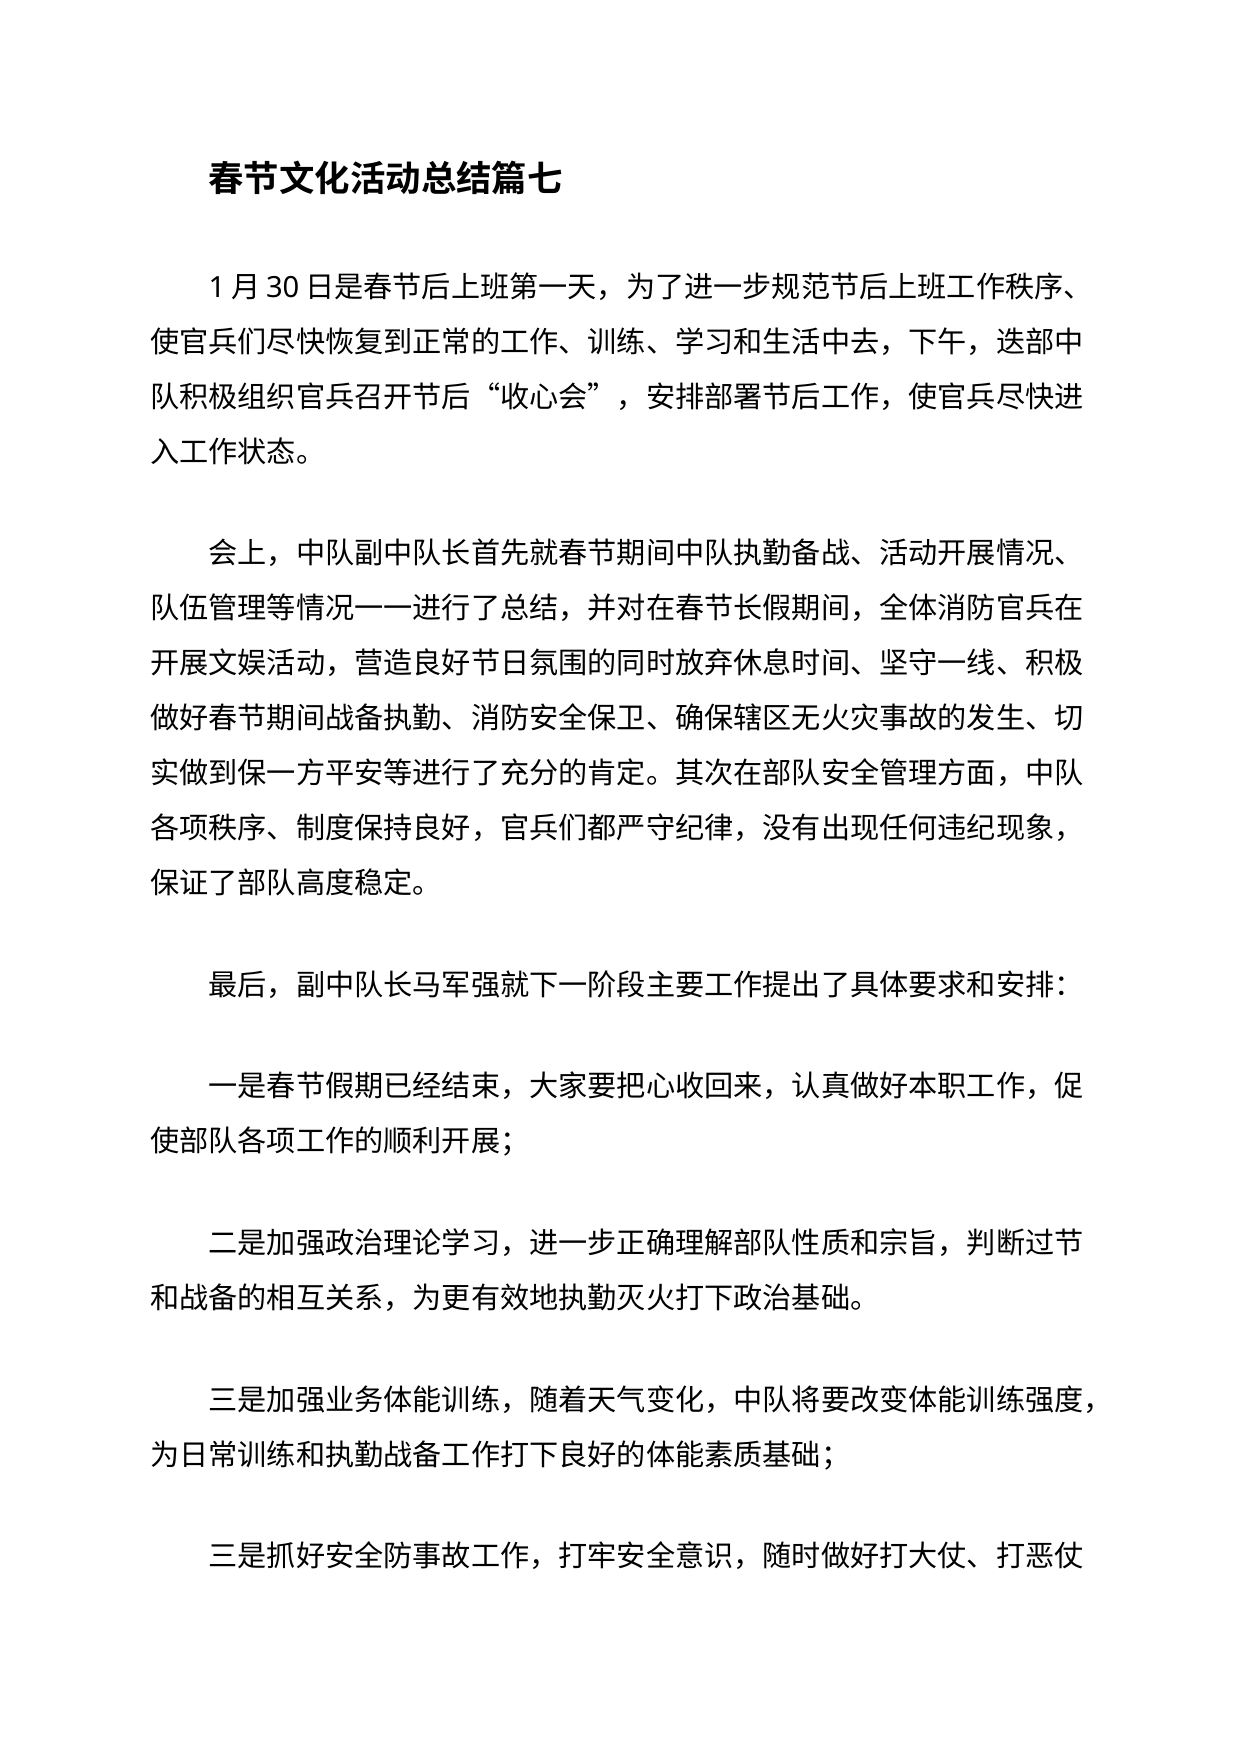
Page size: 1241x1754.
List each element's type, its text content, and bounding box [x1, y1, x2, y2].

text 二是加强政治理论学习，进一步正确理解部队性质和宗旨，判断过节和战备的相互关系，为更有效地执勤灭火打下政治基础。 [150, 1219, 1090, 1317]
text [150, 1533, 1090, 1575]
text 最后，副中队长马军强就下一阶段主要工作提出了具体要求和安排： [150, 961, 1090, 1003]
text 会上，中队副中队长首先就春节期间中队执勤备战、活动开展情况、队伍管理等情况一一进行了总结，并对在春节长假期间，全体消防官兵在开展文娱活动，营造良好节日氛围的同时放弃休息时间、坚守一线、积极做好春节期间战备执勤、消防安全保卫、确保辖区无火灾事故的发生、切实做到保一方平安等进行了充分的肯定。其次在部队安全管理方面，中队各项秩序、制度保持良好，官兵们都严守纪律，没有出现任何违纪现象，保证了部队高度稳定。 [150, 530, 1090, 902]
text 1月30日是春节后上班第一天，为了进一步规范节后上班工作秩序、使官兵们尽快恢复到正常的工作、训练、学习和生活中去，下午，迭部中队积极组织官兵召开节后“收心会”，安排部署节后工作，使官兵尽快进入工作状态。 [150, 263, 1090, 471]
text 春节文化活动总结篇七 [150, 150, 1090, 201]
text 一是春节假期已经结束，大家要把心收回来，认真做好本职工作，促使部队各项工作的顺利开展； [150, 1063, 1090, 1160]
text 三是加强业务体能训练，随着天气变化，中队将要改变体能训练强度，为日常训练和执勤战备工作打下良好的体能素质基础； [150, 1376, 1090, 1473]
